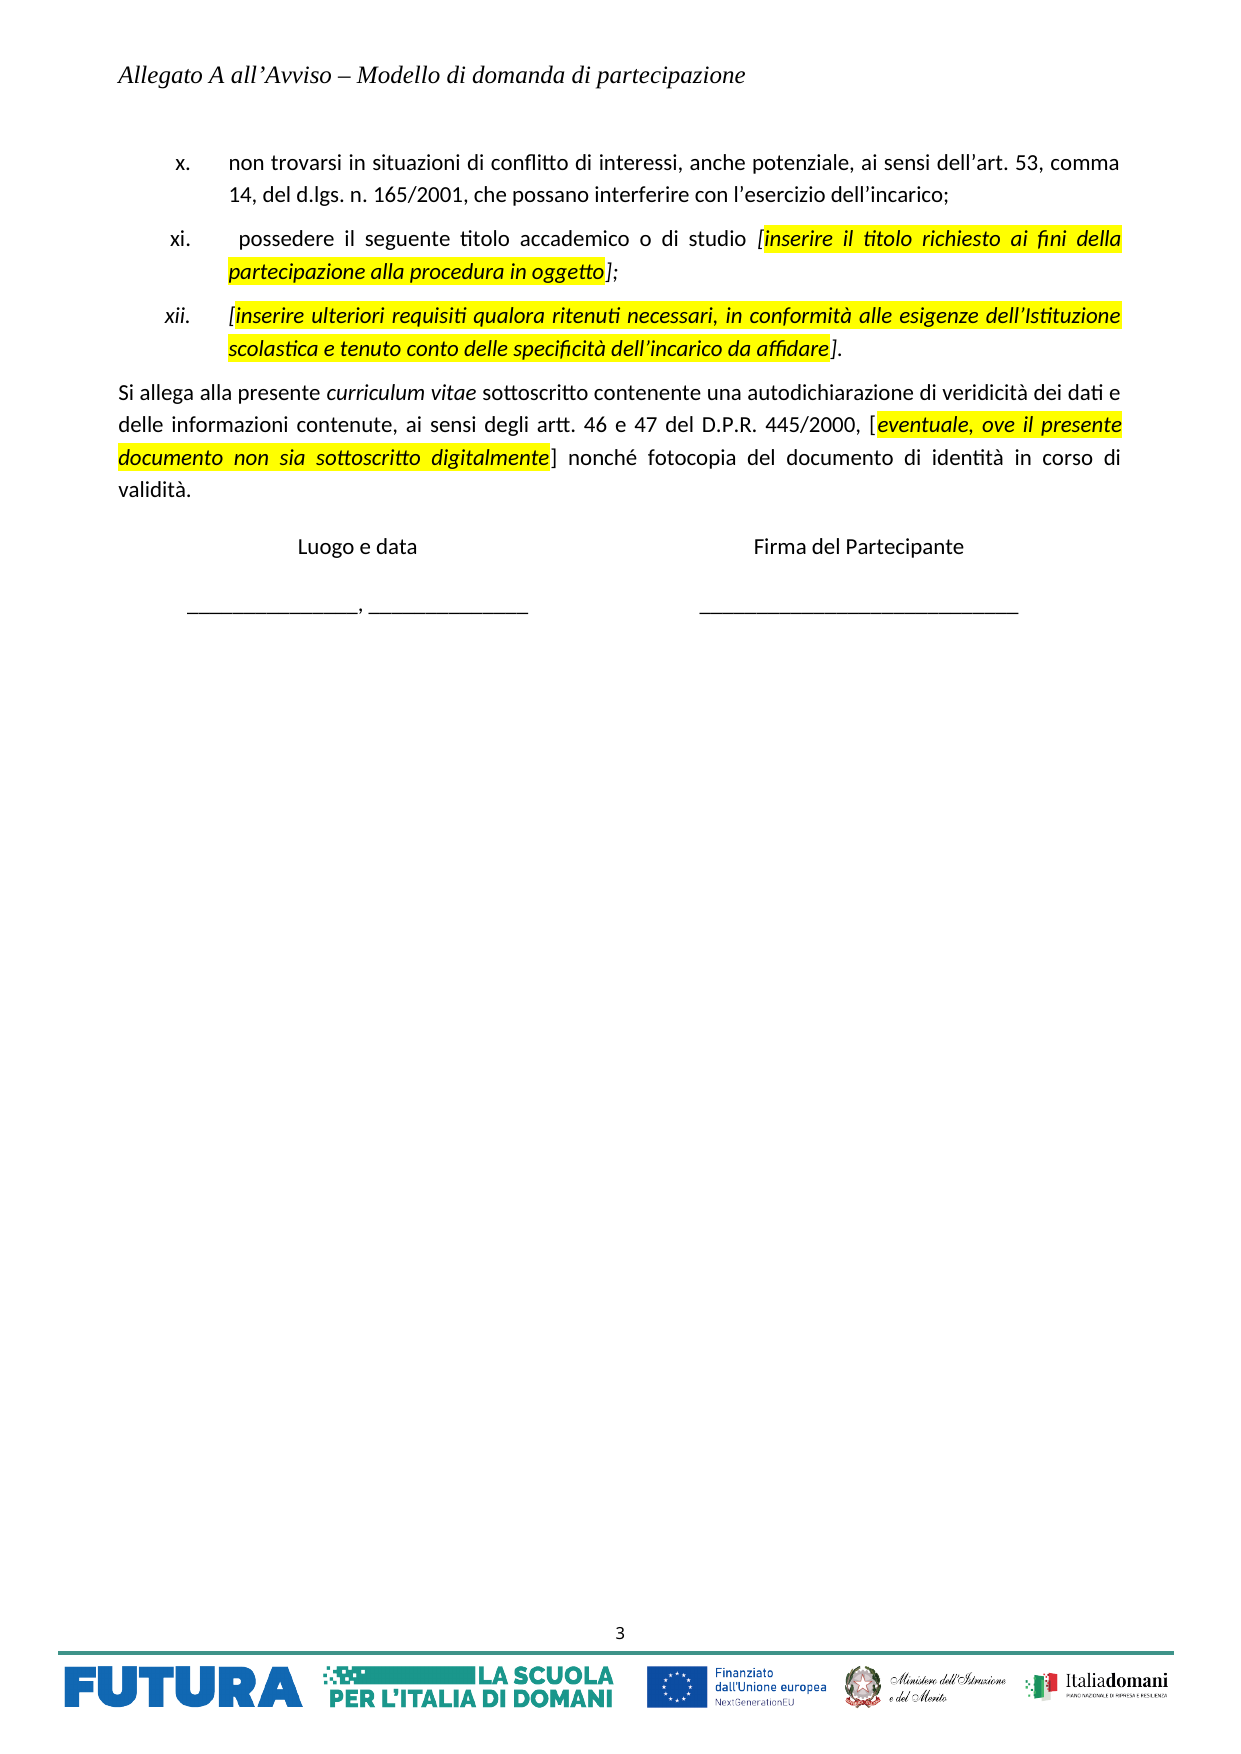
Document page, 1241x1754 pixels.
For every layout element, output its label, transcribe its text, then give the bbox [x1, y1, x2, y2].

list possedere il seguente titolo accademico o di studio [inserire il titolo richiesto ai fini della partecipazione alla procedura in oggetto]; [191, 224, 1122, 285]
table_header Firma del Partecipante [608, 520, 1110, 576]
list [inserire ulteriori requisiti qualora ritenuti necessari, in conformità alle esigenze dell’Istituzione scolastica e tenuto conto delle specificità dell’incarico da affidare]. [191, 301, 1122, 362]
text Si allega alla presente curriculum vitae sottoscritto contenente una autodichiarazione di veridicità dei dati e delle informazioni contenute, ai sensi degli artt. 46 e 47 del D.P.R. 445/2000, [eventuale, ove il presente documento non sia sottoscritto digitalmente] nonché fotocopia del documento di identità in corso di validità. [118, 378, 1122, 503]
table_header Luogo e data [107, 520, 608, 576]
table_cell ____________________________ [608, 576, 1110, 633]
list non trovarsi in situazioni di conflitto di interessi, anche potenziale, ai sensi dell’art. 53, comma 14, del d.lgs. n. 165/2001, che possano interferire con l’esercizio dell’incarico; [191, 148, 1122, 208]
table_cell _______________, ______________ [107, 576, 608, 633]
picture [62, 1663, 1170, 1711]
